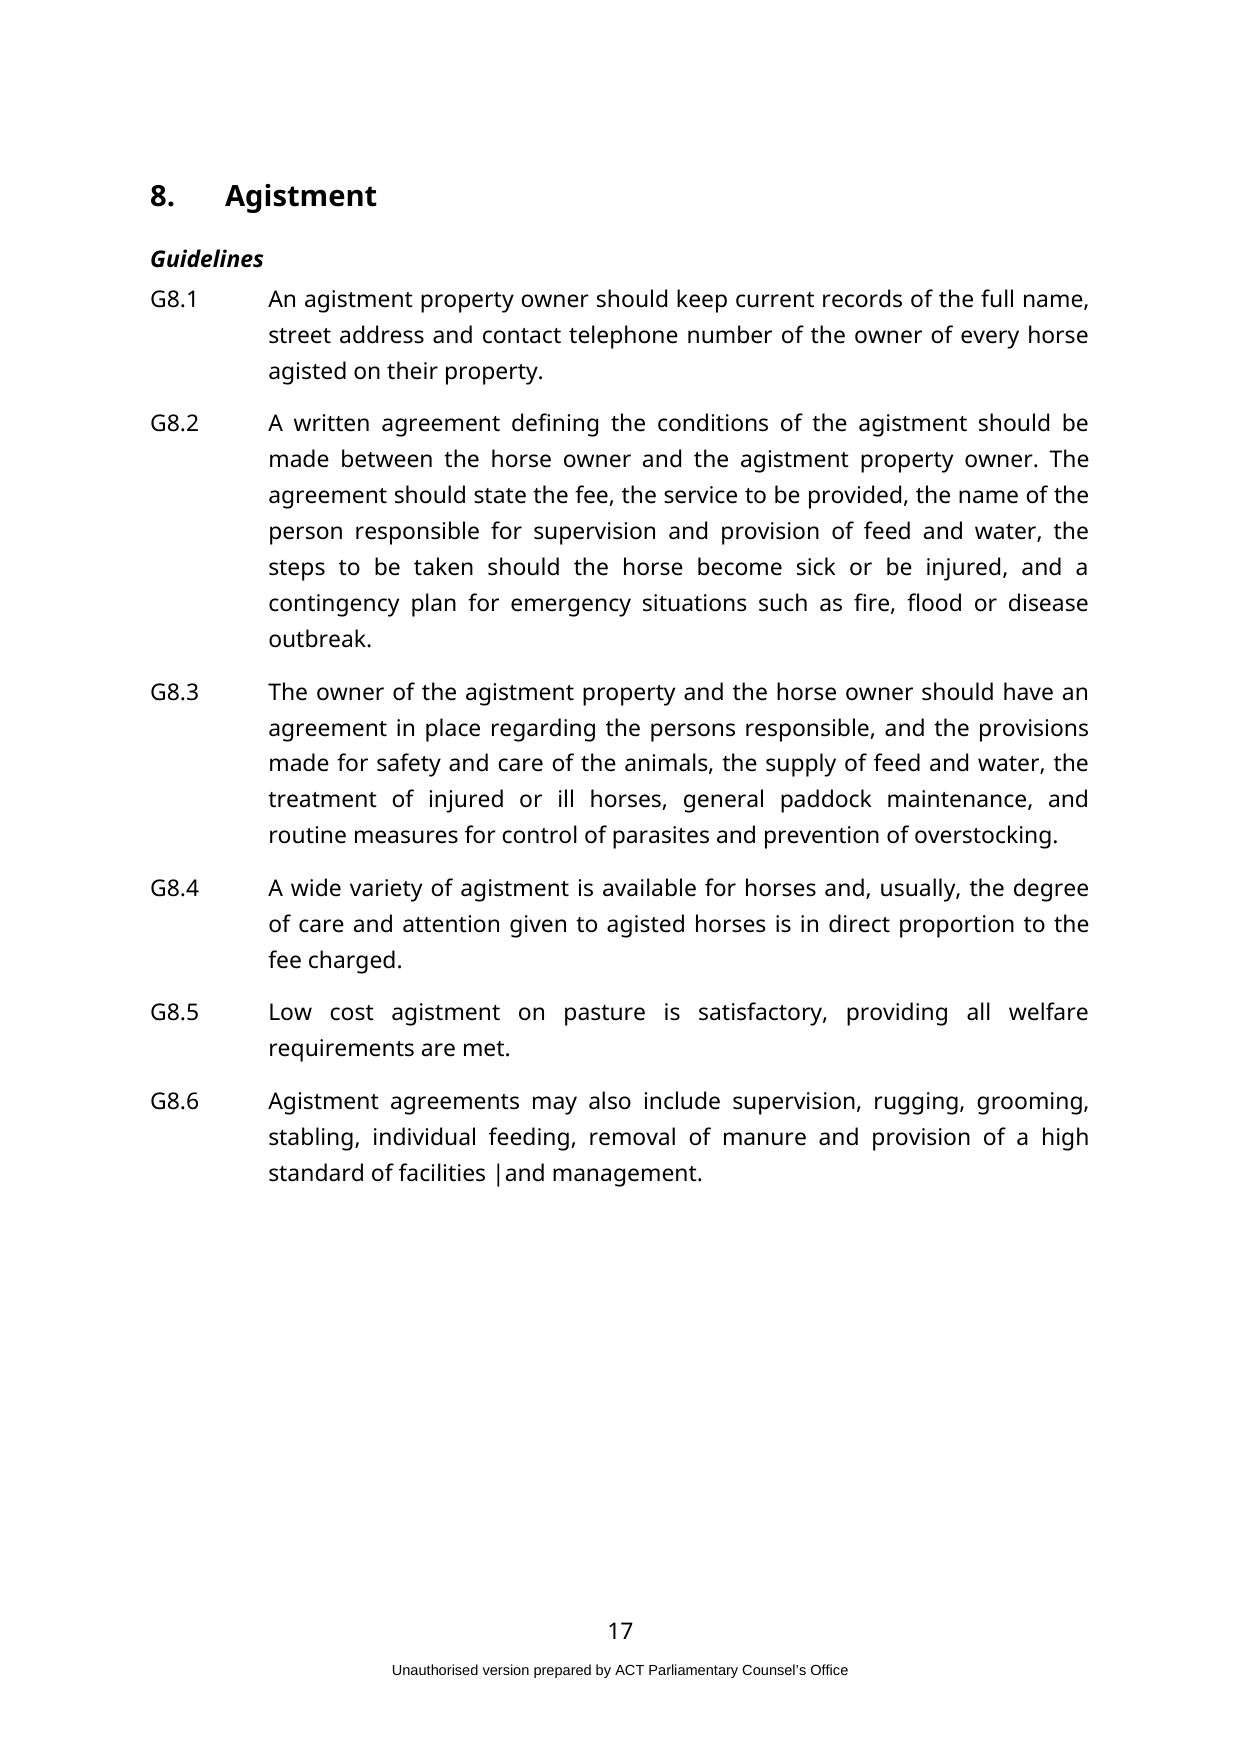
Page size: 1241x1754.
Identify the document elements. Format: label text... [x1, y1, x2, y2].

text G8.3 The owner of the agistment property and the horse owner should have an agreement in place regarding the persons responsible, and the provisions made for safety and care of the animals, the supply of feed and water, the treatment of injured or ill horses, general paddock maintenance, and routine measures for control of parasites and prevention of overstocking. [150, 676, 1090, 851]
subtitle Guidelines [150, 243, 1090, 274]
text G8.6 Agistment agreements may also include supervision, rugging, grooming, stabling, individual feeding, removal of manure and provision of a high standard of facilities |and management. [150, 1085, 1090, 1188]
text G8.5 Low cost agistment on pasture is satisfactory, providing all welfare requirements are met. [150, 996, 1090, 1063]
text G8.1 An agistment property owner should keep current records of the full name, street address and contact telephone number of the owner of every horse agisted on their property. [150, 283, 1090, 386]
text G8.2 A written agreement defining the conditions of the agistment should be made between the horse owner and the agistment property owner. The agreement should state the fee, the service to be provided, the name of the person responsible for supervision and provision of feed and water, the steps to be taken should the horse become sick or be injured, and a contingency plan for emergency situations such as fire, flood or disease outbreak. [150, 407, 1090, 654]
text G8.4 A wide variety of agistment is available for horses and, usually, the degree of care and attention given to agisted horses is in direct proportion to the fee charged. [150, 872, 1090, 975]
subtitle 8. Agistment [150, 175, 1090, 215]
